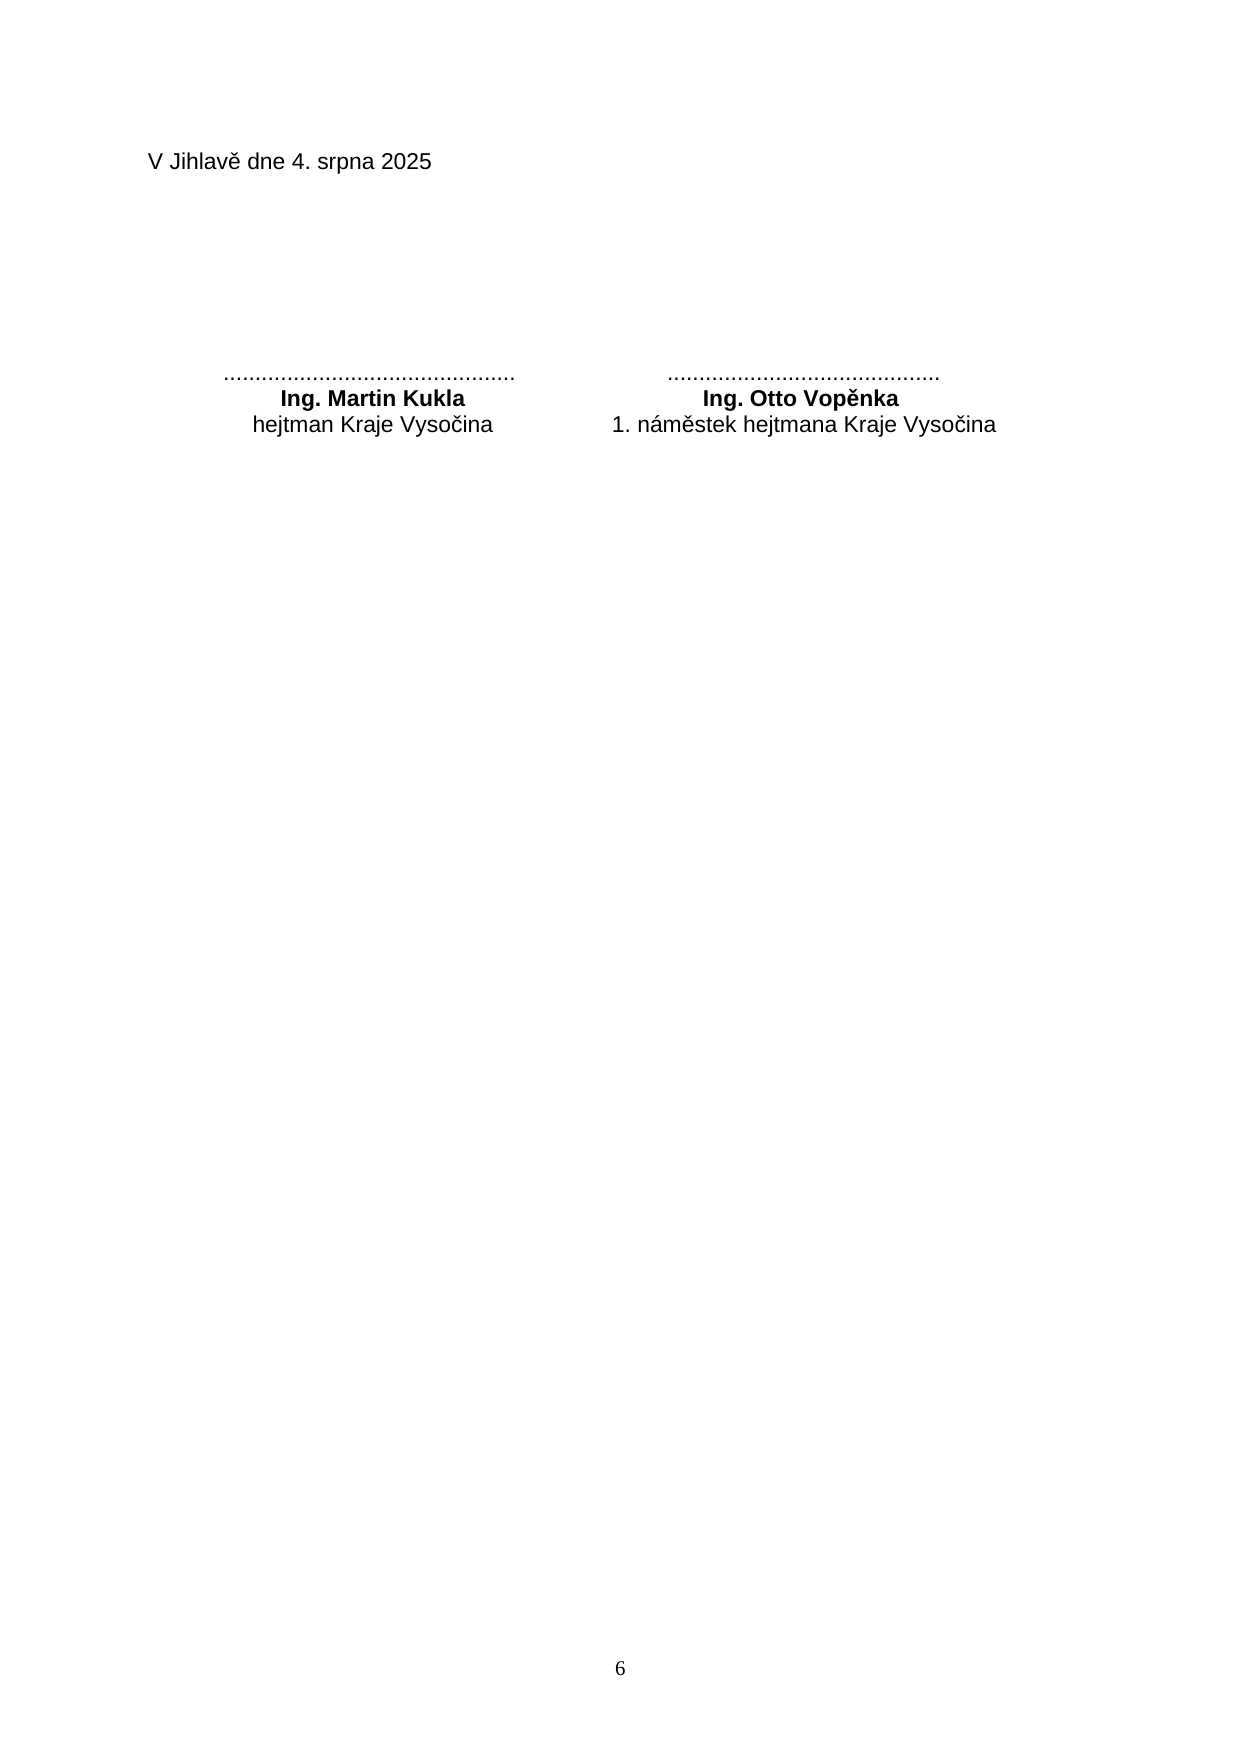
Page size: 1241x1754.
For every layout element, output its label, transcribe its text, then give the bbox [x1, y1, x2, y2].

text .............................................. ........................................... [148, 358, 1093, 385]
text hejtman Kraje Vysočina 1. náměstek hejtmana Kraje Vysočina [148, 411, 1093, 437]
text Ing. Martin Kukla Ing. Otto Vopěnka [148, 385, 1093, 411]
text V Jihlavě dne 4. srpna 2025 [148, 148, 1093, 174]
